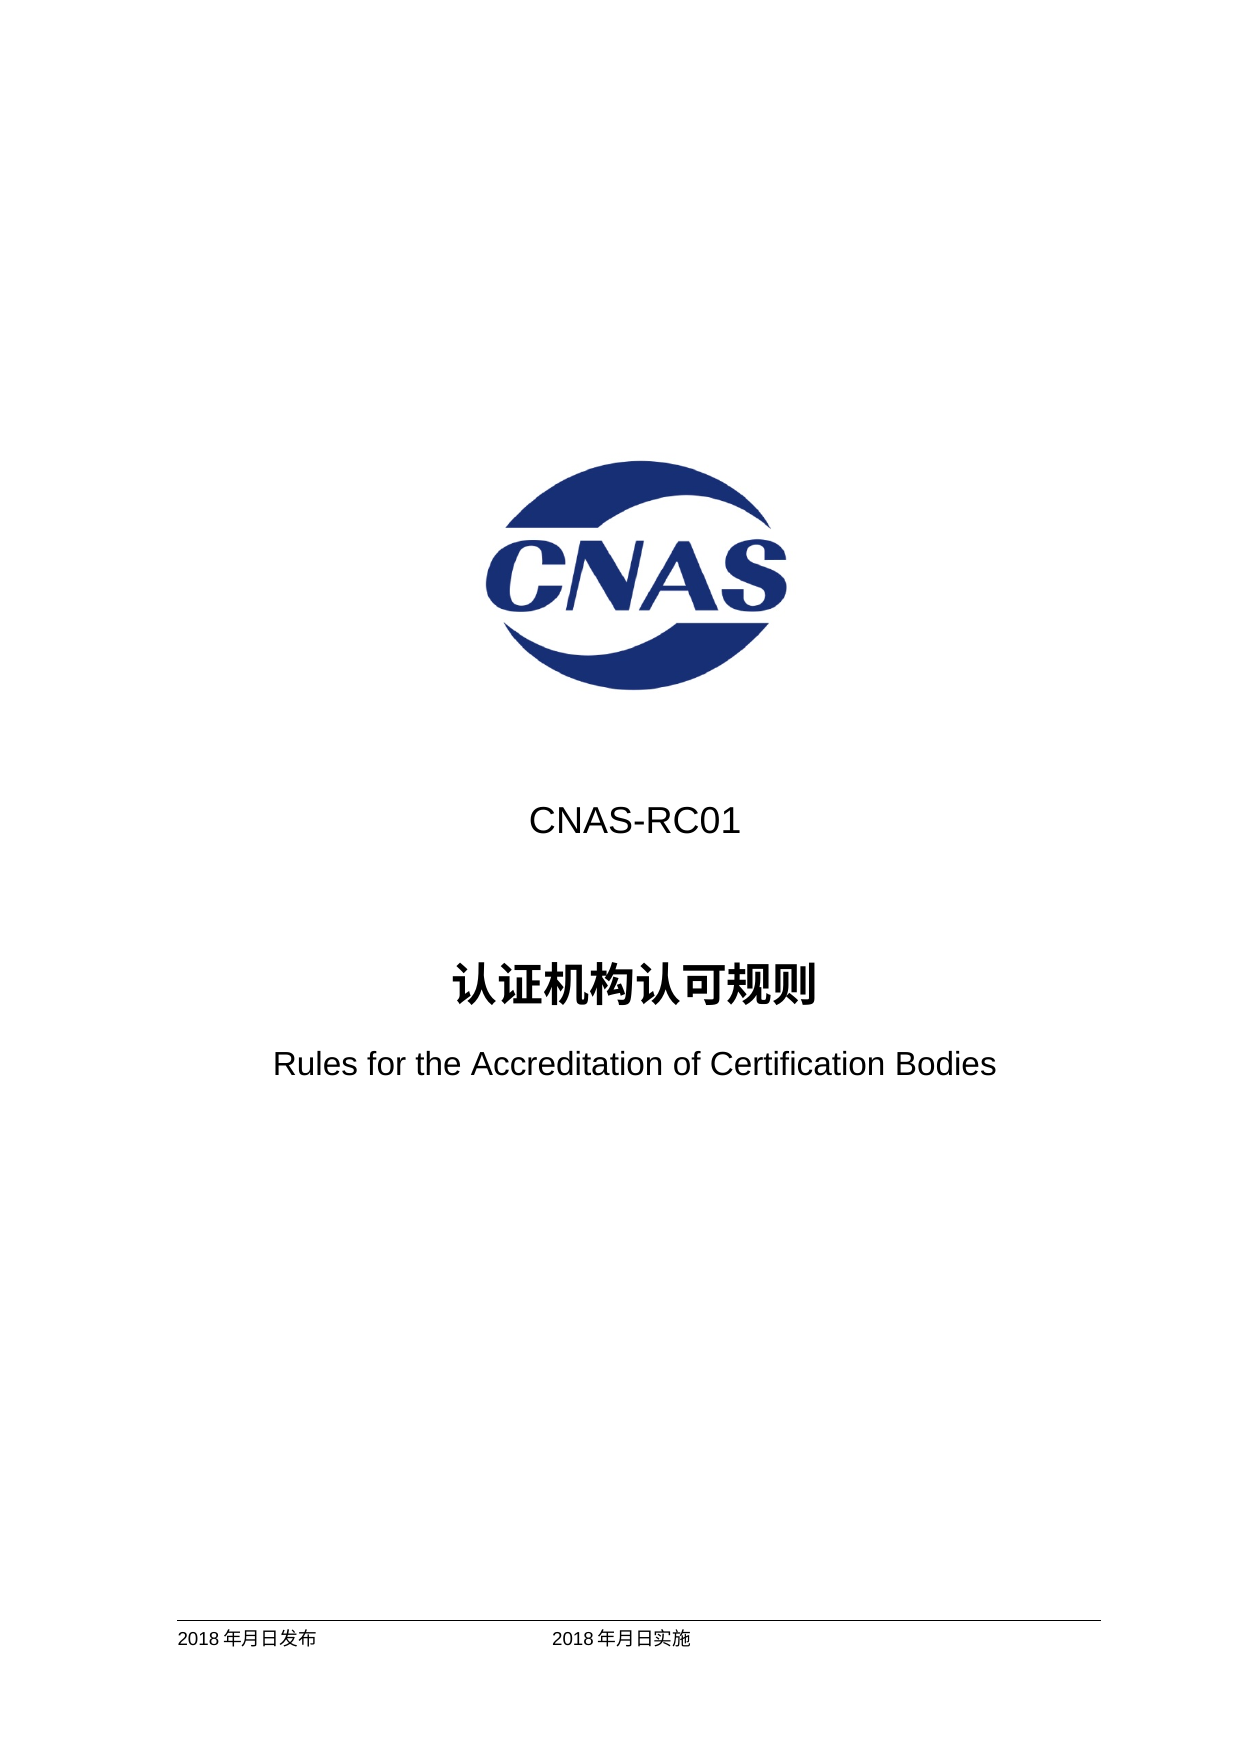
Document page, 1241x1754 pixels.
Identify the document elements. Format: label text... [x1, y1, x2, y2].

text CNAS-RC01 [177, 787, 1092, 852]
picture [452, 432, 825, 706]
text Rules for the Accreditation of Certification Bodies [177, 1030, 1092, 1095]
text 认证机构认可规则 [177, 933, 1092, 1030]
